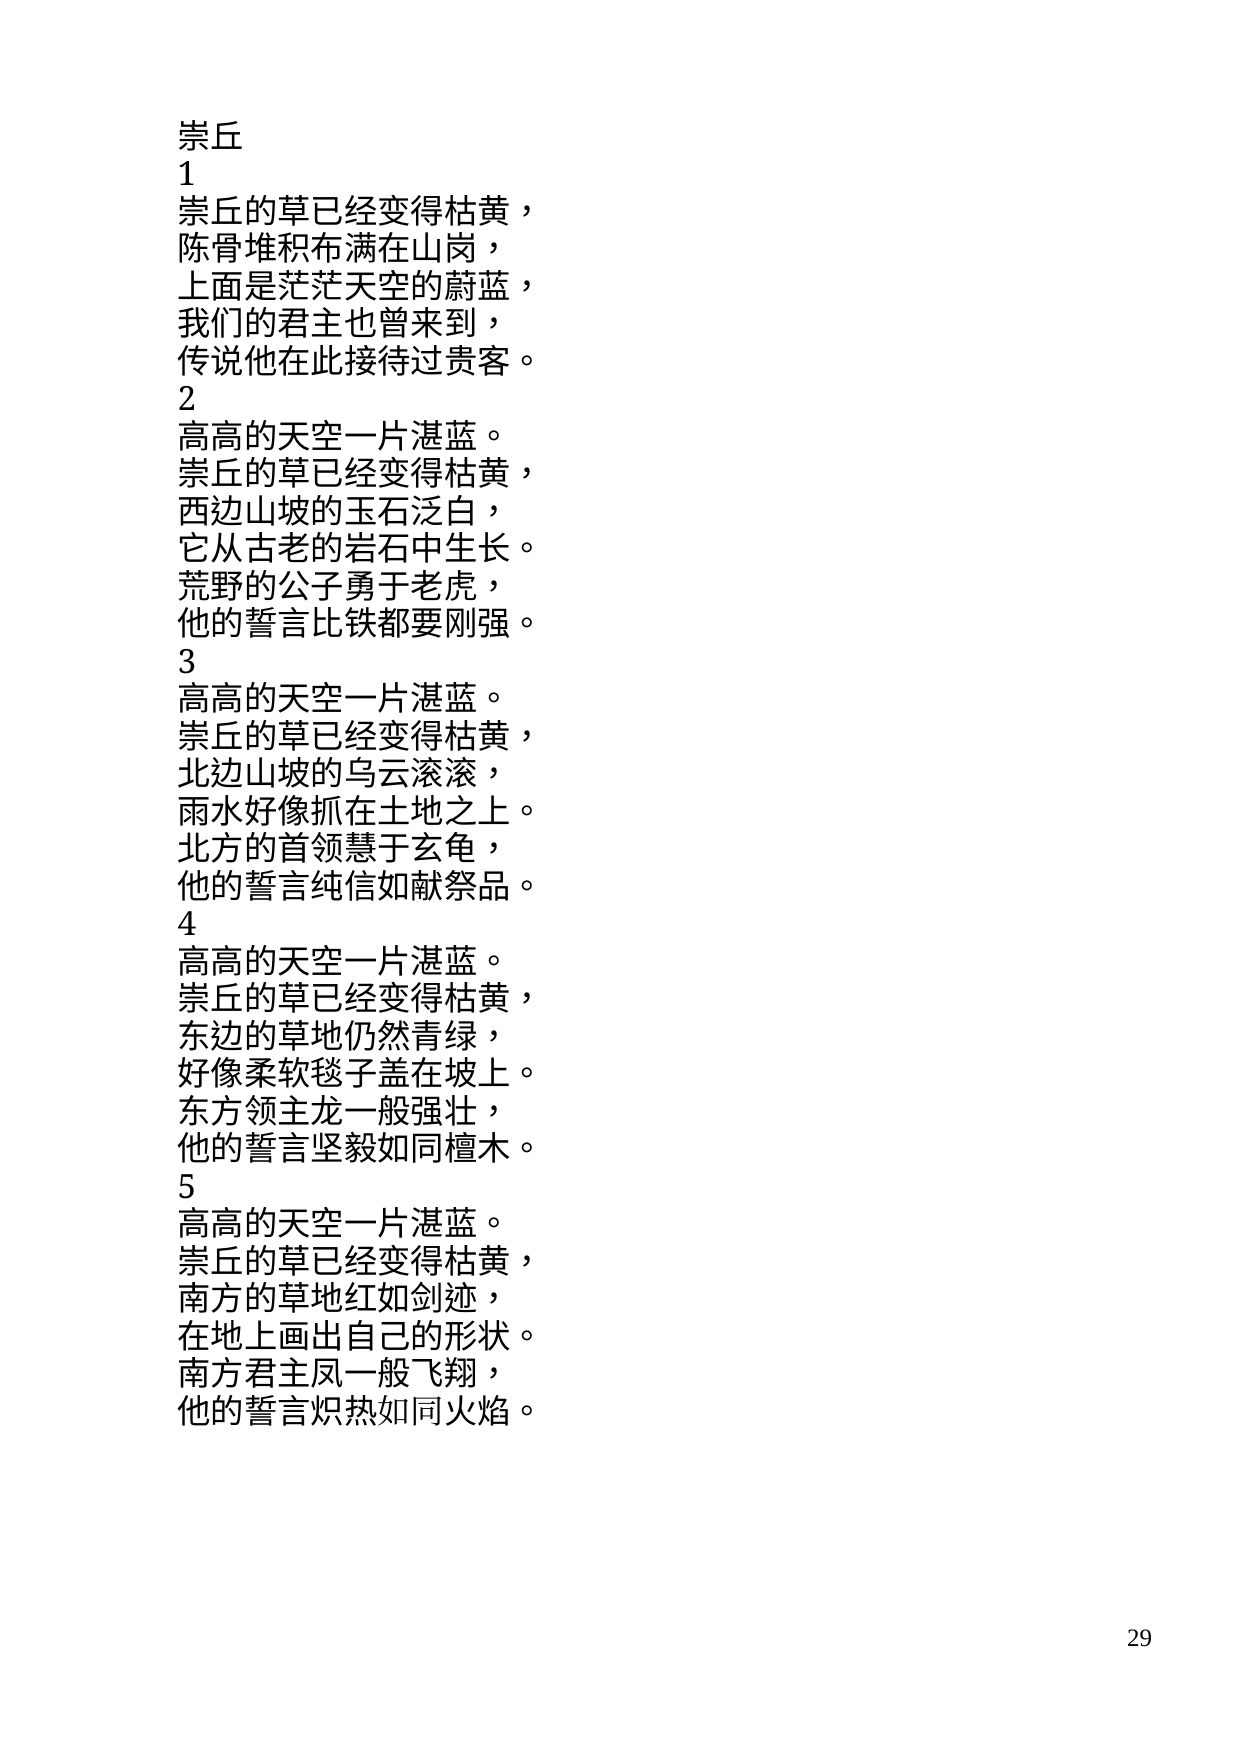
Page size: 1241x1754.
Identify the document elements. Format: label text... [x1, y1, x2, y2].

text 高高的天空一片湛蓝。 [177, 681, 1152, 718]
text 他的誓言纯信如献祭品。 [177, 868, 1152, 906]
text 崇丘的草已经变得枯黄， [177, 193, 1152, 231]
text 4 [177, 906, 1152, 943]
text 崇丘的草已经变得枯黄， [177, 718, 1152, 756]
text 陈骨堆积布满在山岗， [177, 231, 1152, 268]
text 东方领主龙一般强壮， [177, 1093, 1152, 1131]
text 5 [177, 1168, 1152, 1206]
text 1 [177, 156, 1152, 193]
text 崇丘的草已经变得枯黄， [177, 456, 1152, 493]
text 雨水好像抓在土地之上。 [177, 793, 1152, 831]
text 他的誓言坚毅如同檀木。 [177, 1131, 1152, 1168]
text 3 [177, 643, 1152, 681]
text 我们的君主也曾来到， [177, 306, 1152, 343]
text 崇丘的草已经变得枯黄， [177, 1243, 1152, 1281]
text 他的誓言炽热如同火焰。 [177, 1393, 1152, 1431]
text 东边的草地仍然青绿， [177, 1018, 1152, 1056]
text 上面是茫茫天空的蔚蓝， [177, 268, 1152, 306]
text 崇丘 [177, 118, 1152, 156]
text 他的誓言比铁都要刚强。 [177, 606, 1152, 643]
text 高高的天空一片湛蓝。 [177, 418, 1152, 456]
text 它从古老的岩石中生长。 [177, 531, 1152, 568]
text 在地上画出自己的形状。 [177, 1318, 1152, 1356]
text 北边山坡的乌云滚滚， [177, 756, 1152, 793]
text 西边山坡的玉石泛白， [177, 493, 1152, 531]
text 2 [177, 381, 1152, 418]
text 南方君主凤一般飞翔， [177, 1356, 1152, 1393]
text 高高的天空一片湛蓝。 [177, 943, 1152, 981]
text 高高的天空一片湛蓝。 [177, 1206, 1152, 1243]
text 传说他在此接待过贵客。 [177, 343, 1152, 381]
text 好像柔软毯子盖在坡上。 [177, 1056, 1152, 1093]
text 荒野的公子勇于老虎， [177, 568, 1152, 606]
text 北方的首领慧于玄龟， [177, 831, 1152, 868]
text 南方的草地红如剑迹， [177, 1281, 1152, 1318]
text 崇丘的草已经变得枯黄， [177, 981, 1152, 1018]
